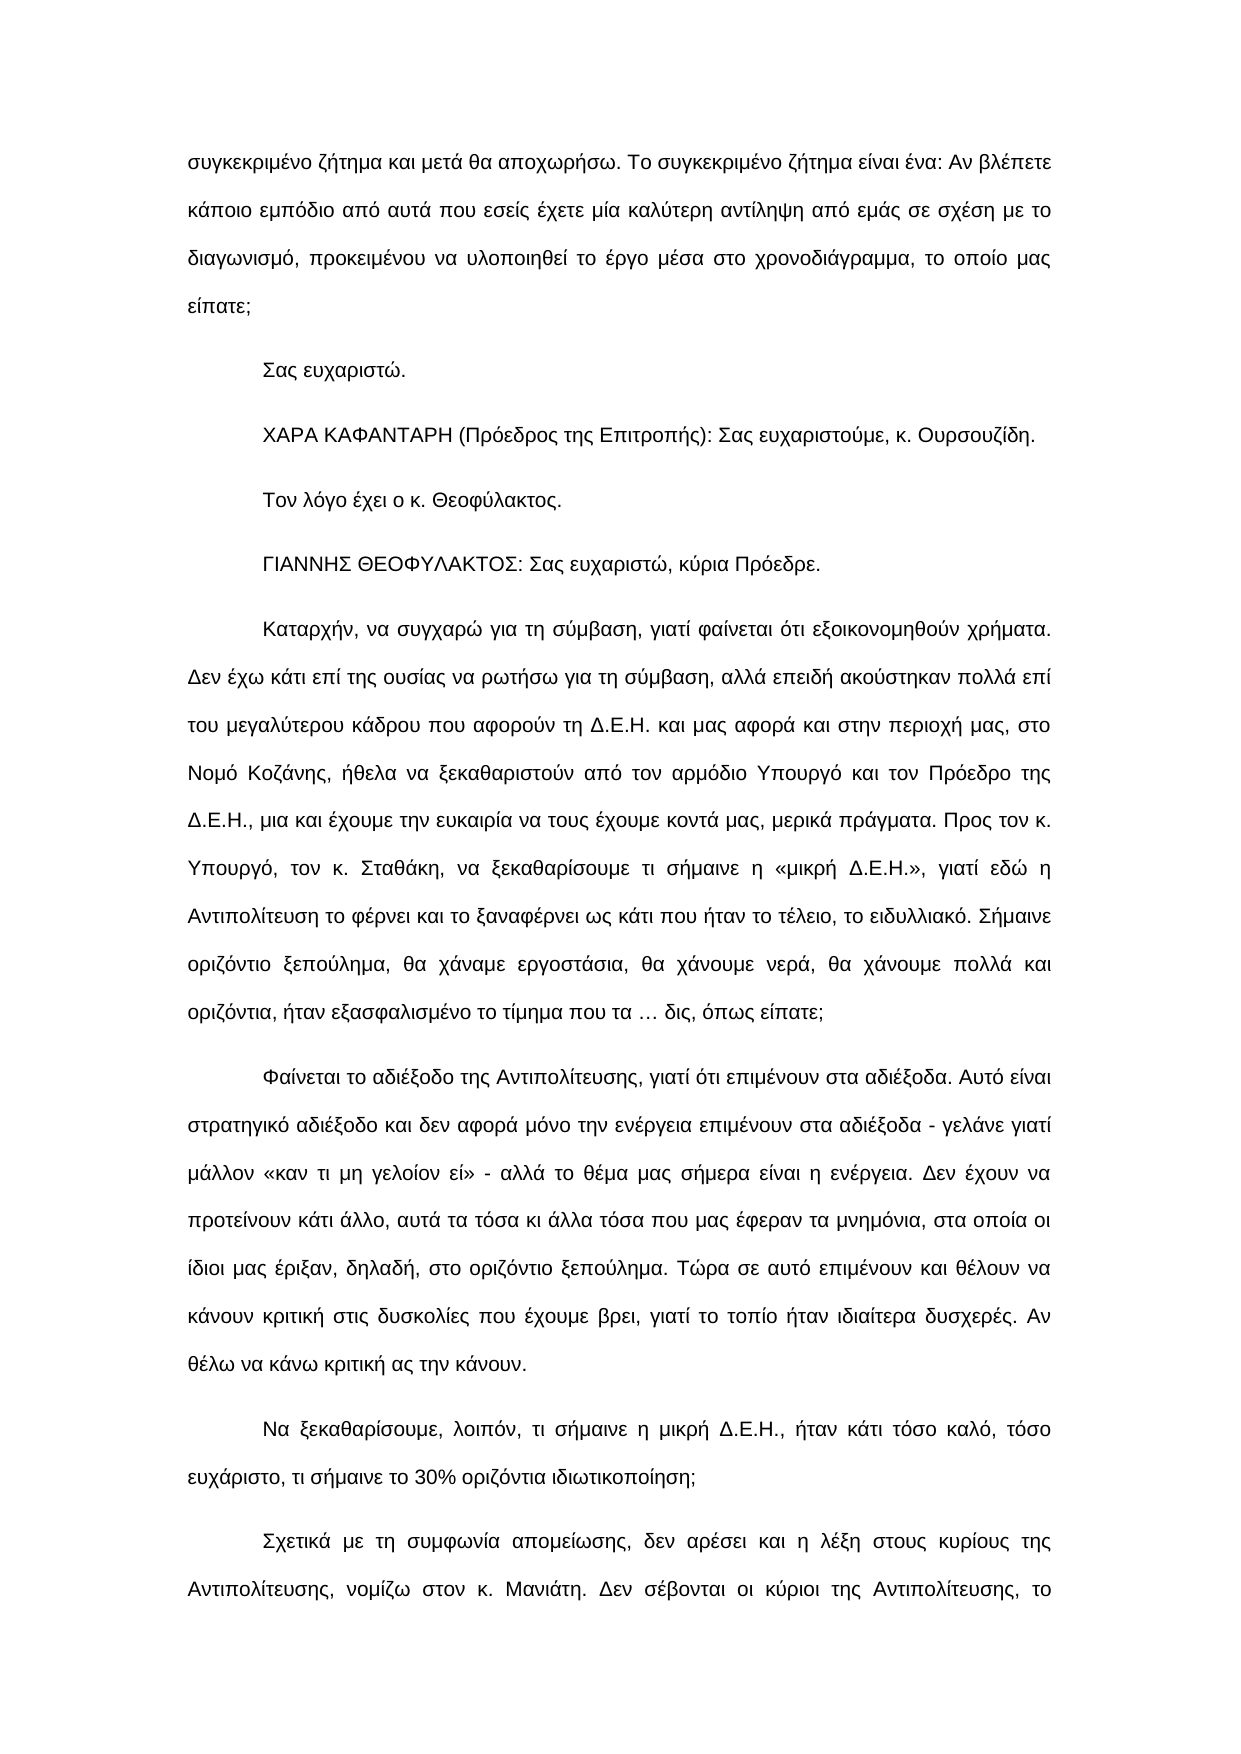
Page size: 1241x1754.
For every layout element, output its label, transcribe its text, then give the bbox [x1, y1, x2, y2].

text Σας ευχαριστώ. [187, 358, 1053, 382]
text Φαίνεται το αδιέξοδο της Αντιπολίτευσης, γιατί ότι επιμένουν στα αδιέξοδα. Αυτό είναι στρατηγικό αδιέξοδο και δεν αφορά μόνο την ενέργεια επιμένουν στα αδιέξοδα - γελάνε γιατί μάλλον «καν τι μη γελοίον εί» - αλλά το θέμα μας σήμερα είναι η ενέργεια. Δεν έχουν να προτείνουν κάτι άλλο, αυτά τα τόσα κι άλλα τόσα που μας έφεραν τα μνημόνια, στα οποία οι ίδιοι μας έριξαν, δηλαδή, στο οριζόντιο ξεπούλημα. Τώρα σε αυτό επιμένουν και θέλουν να κάνουν κριτική στις δυσκολίες που έχουμε βρει, γιατί το τοπίο ήταν ιδιαίτερα δυσχερές. Αν θέλω να κάνω κριτική ας την κάνουν. [187, 1064, 1053, 1376]
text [187, 1529, 1053, 1601]
text Να ξεκαθαρίσουμε, λοιπόν, τι σήμαινε η μικρή Δ.Ε.Η., ήταν κάτι τόσο καλό, τόσο ευχάριστο, τι σήμαινε το 30% οριζόντια ιδιωτικοποίηση; [187, 1417, 1053, 1488]
text ΧΑΡΑ ΚΑΦΑΝΤΑΡΗ (Πρόεδρος της Επιτροπής): Σας ευχαριστούμε, κ. Ουρσουζίδη. [187, 423, 1053, 447]
text Καταρχήν, να συγχαρώ για τη σύμβαση, γιατί φαίνεται ότι εξοικονομηθούν χρήματα. Δεν έχω κάτι επί της ουσίας να ρωτήσω για τη σύμβαση, αλλά επειδή ακούστηκαν πολλά επί του μεγαλύτερου κάδρου που αφορούν τη Δ.Ε.Η. και μας αφορά και στην περιοχή μας, στο Νομό Κοζάνης, ήθελα να ξεκαθαριστούν από τον αρμόδιο Υπουργό και τον Πρόεδρο της Δ.Ε.Η., μια και έχουμε την ευκαιρία να τους έχουμε κοντά μας, μερικά πράγματα. Προς τον κ. Υπουργό, τον κ. Σταθάκη, να ξεκαθαρίσουμε τι σήμαινε η «μικρή Δ.Ε.Η.», γιατί εδώ η Αντιπολίτευση το φέρνει και το ξαναφέρνει ως κάτι που ήταν το τέλειο, το ειδυλλιακό. Σήμαινε οριζόντιο ξεπούλημα, θα χάναμε εργοστάσια, θα χάνουμε νερά, θα χάνουμε πολλά και οριζόντια, ήταν εξασφαλισμένο το τίμημα που τα … δις, όπως είπατε; [187, 617, 1053, 1024]
text Τον λόγο έχει ο κ. Θεοφύλακτος. [187, 487, 1053, 511]
text ΓΙΑΝΝΗΣ ΘΕΟΦΥΛΑΚΤΟΣ: Σας ευχαριστώ, κύρια Πρόεδρε. [187, 552, 1053, 576]
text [187, 150, 1053, 318]
